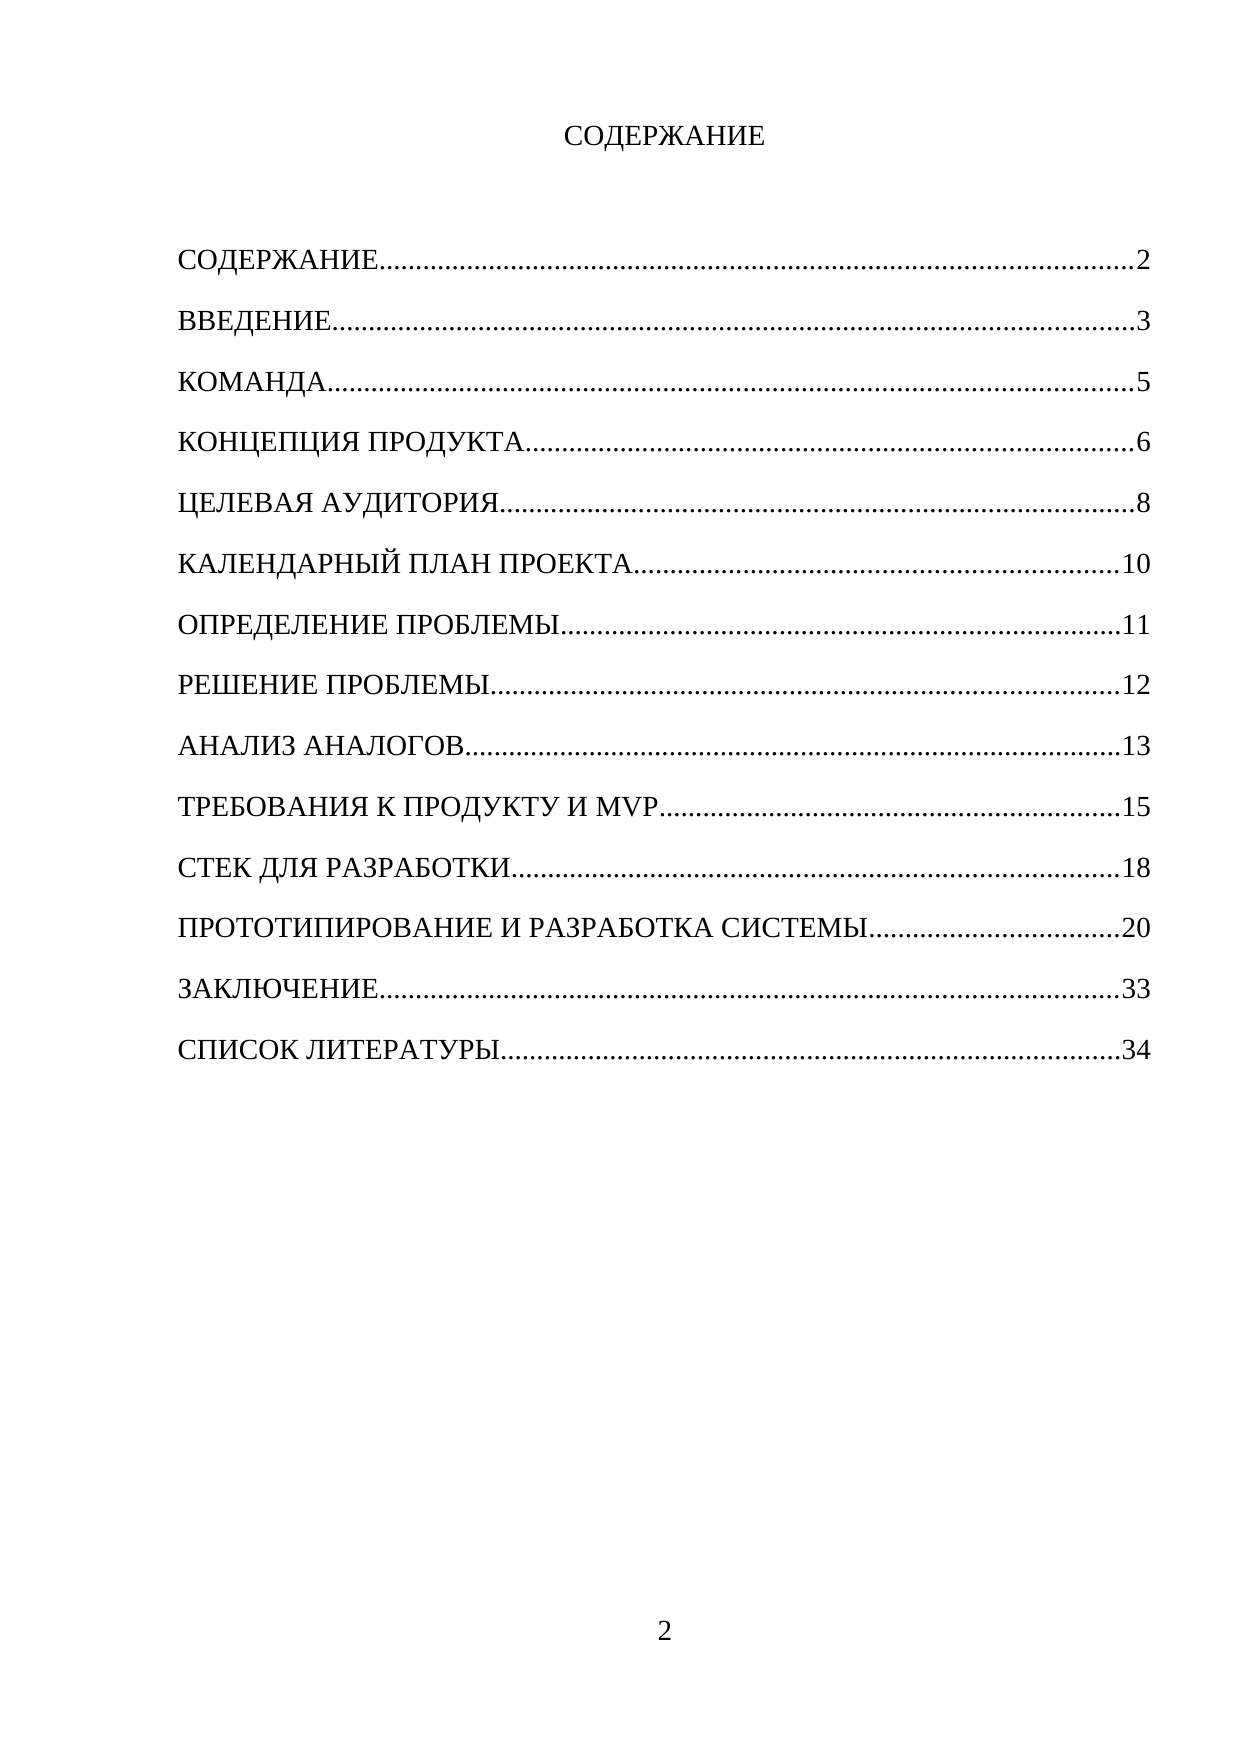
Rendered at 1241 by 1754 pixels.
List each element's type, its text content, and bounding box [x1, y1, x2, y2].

subtitle СОДЕРЖАНИЕ [177, 118, 1152, 152]
